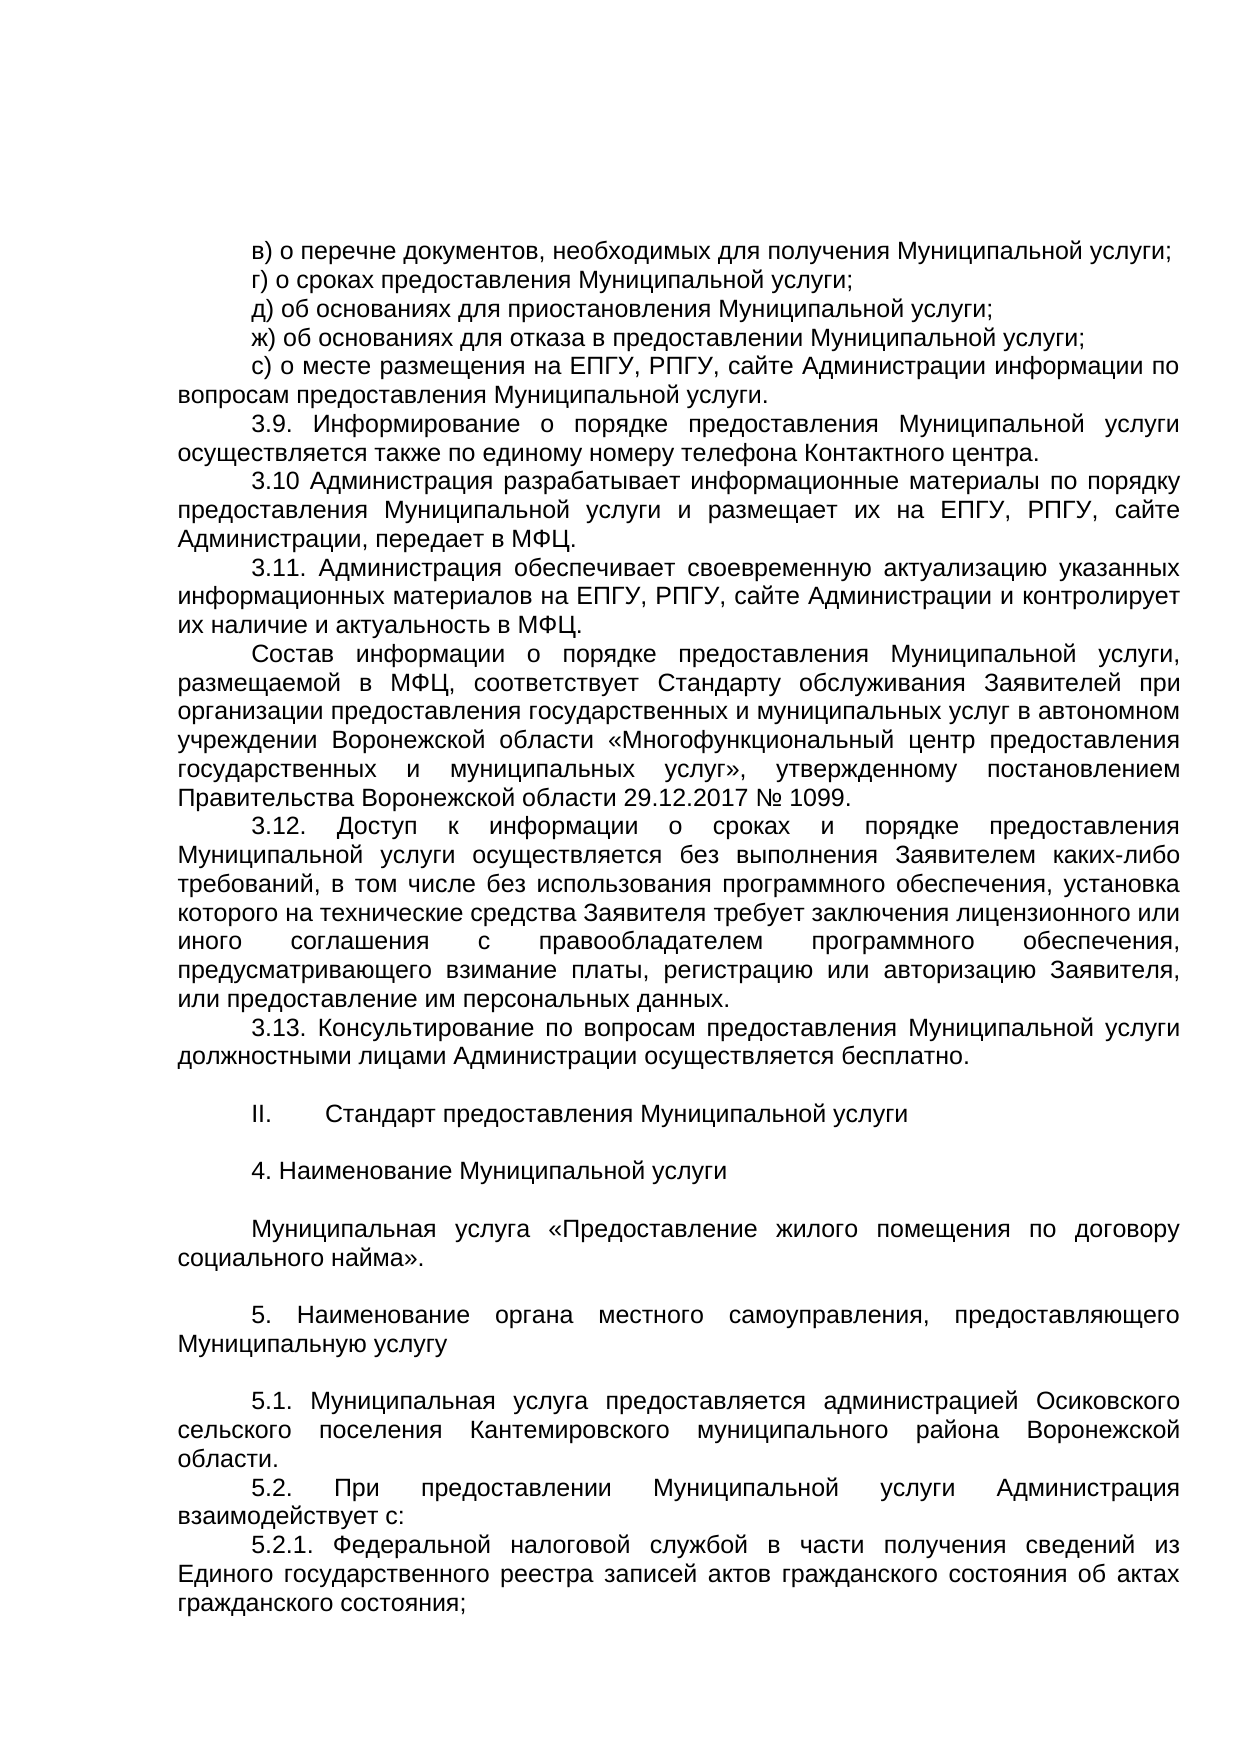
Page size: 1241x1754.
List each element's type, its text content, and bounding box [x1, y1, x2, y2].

text 5.2.1. Федеральной налоговой службой в части получения сведений из Единого государственного реестра записей актов гражданского состояния об актах гражданского состояния; [177, 1530, 1181, 1616]
text 3.9. Информирование о порядке предоставления Муниципальной услуги осуществляется также по единому номеру телефона Контактного центра. [177, 409, 1181, 466]
list Муниципальная услуга «Предоставление жилого помещения по договору социального найма». [177, 1214, 1181, 1271]
text 5. Наименование органа местного самоуправления, предоставляющего Муниципальную услугу [177, 1300, 1181, 1357]
text в) о перечне документов, необходимых для получения Муниципальной услуги; [177, 236, 1181, 265]
text 3.11. Администрация обеспечивает своевременную актуализацию указанных информационных материалов на ЕПГУ, РПГУ, сайте Администрации и контролирует их наличие и актуальность в МФЦ. [177, 552, 1181, 639]
text д) об основаниях для приостановления Муниципальной услуги; [177, 294, 1181, 322]
text 5.2. При предоставлении Муниципальной услуги Администрация взаимодействует с: [177, 1472, 1181, 1530]
text ж) об основаниях для отказа в предоставлении Муниципальной услуги; [177, 322, 1181, 351]
text г) о сроках предоставления Муниципальной услуги; [177, 265, 1181, 294]
text 5.1. Муниципальная услуга предоставляется администрацией Осиковского сельского поселения Кантемировского муниципального района Воронежской области. [177, 1386, 1181, 1472]
text 3.13. Консультирование по вопросам предоставления Муниципальной услуги должностными лицами Администрации осуществляется бесплатно. [177, 1012, 1181, 1070]
text Состав информации о порядке предоставления Муниципальной услуги, размещаемой в МФЦ, соответствует Стандарту обслуживания Заявителей при организации предоставления государственных и муниципальных услуг в автономном учреждении Воронежской области «Многофункциональный центр предоставления государственных и муниципальных услуг», утвержденному постановлением Правительства Воронежской области 29.12.2017 № 1099. [177, 639, 1181, 811]
list Стандарт предоставления Муниципальной услуги [177, 1099, 1181, 1127]
text с) о месте размещения на ЕПГУ, РПГУ, сайте Администрации информации по вопросам предоставления Муниципальной услуги. [177, 351, 1181, 409]
text 3.12. Доступ к информации о сроках и порядке предоставления Муниципальной услуги осуществляется без выполнения Заявителем каких-либо требований, в том числе без использования программного обеспечения, установка которого на технические средства Заявителя требует заключения лицензионного или иного соглашения с правообладателем программного обеспечения, предусматривающего взимание платы, регистрацию или авторизацию Заявителя, или предоставление им персональных данных. [177, 811, 1181, 1012]
text 3.10 Администрация разрабатывает информационные материалы по порядку предоставления Муниципальной услуги и размещает их на ЕПГУ, РПГУ, сайте Администрации, передает в МФЦ. [177, 466, 1181, 552]
text 4. Наименование Муниципальной услуги [177, 1156, 1181, 1185]
